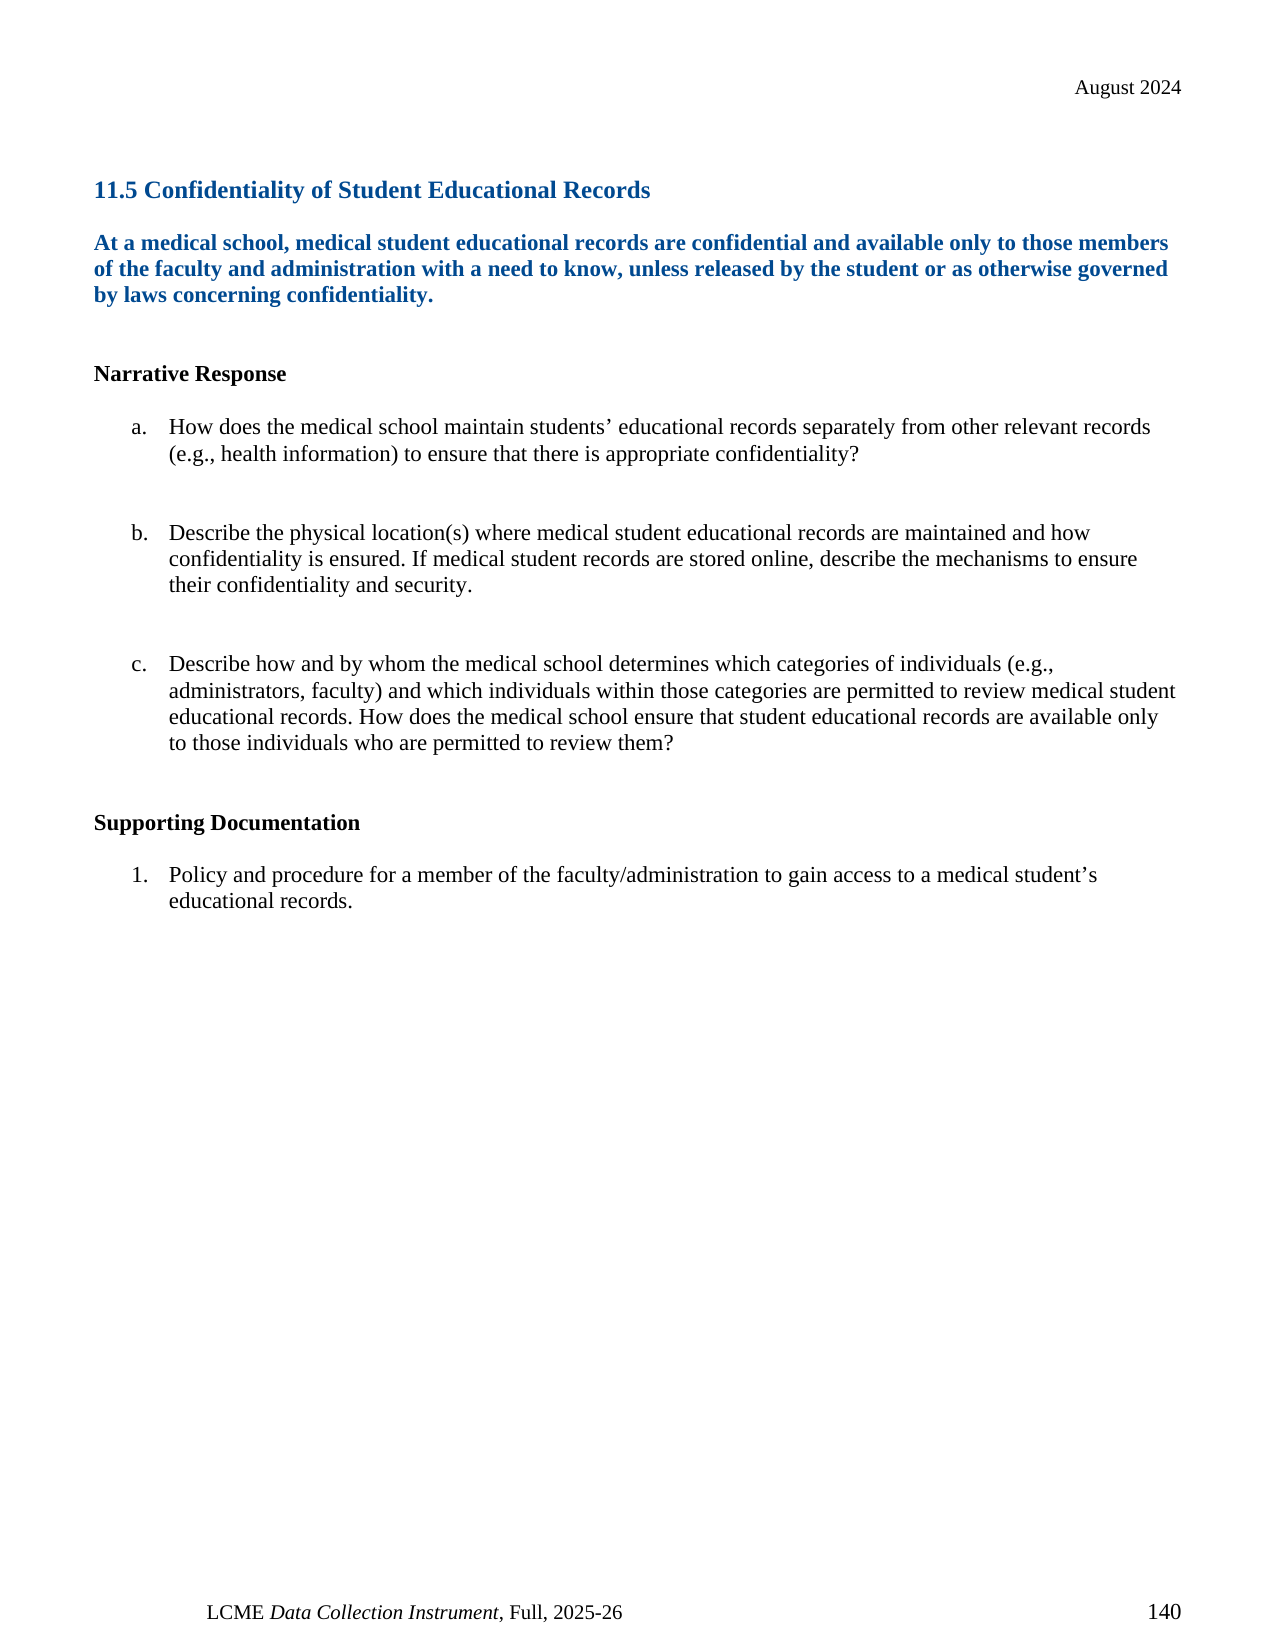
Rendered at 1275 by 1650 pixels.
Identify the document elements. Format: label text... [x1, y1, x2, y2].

text b. Describe the physical location(s) where medical student educational records are maintained and how confidentiality is ensured. If medical student records are stored online, describe the mechanisms to ensure their confidentiality and security. [131, 519, 1181, 598]
text a. How does the medical school maintain students’ educational records separately from other relevant records (e.g., health information) to ensure that there is appropriate confidentiality? [131, 413, 1181, 466]
text At a medical school, medical student educational records are confidential and available only to those members of the faculty and administration with a need to know, unless released by the student or as otherwise governed by laws concerning confidentiality. [94, 229, 1181, 308]
text 1. Policy and procedure for a member of the faculty/administration to gain access to a medical student’s educational records. [131, 861, 1181, 914]
text c. Describe how and by whom the medical school determines which categories of individuals (e.g., administrators, faculty) and which individuals within those categories are permitted to review medical student educational records. How does the medical school ensure that student educational records are available only to those individuals who are permitted to review them? [131, 650, 1181, 756]
subtitle Narrative Response [94, 361, 1181, 387]
subtitle 11.5 Confidentiality of Student Educational Records [94, 175, 1181, 204]
subtitle Supporting Documentation [94, 808, 1181, 835]
